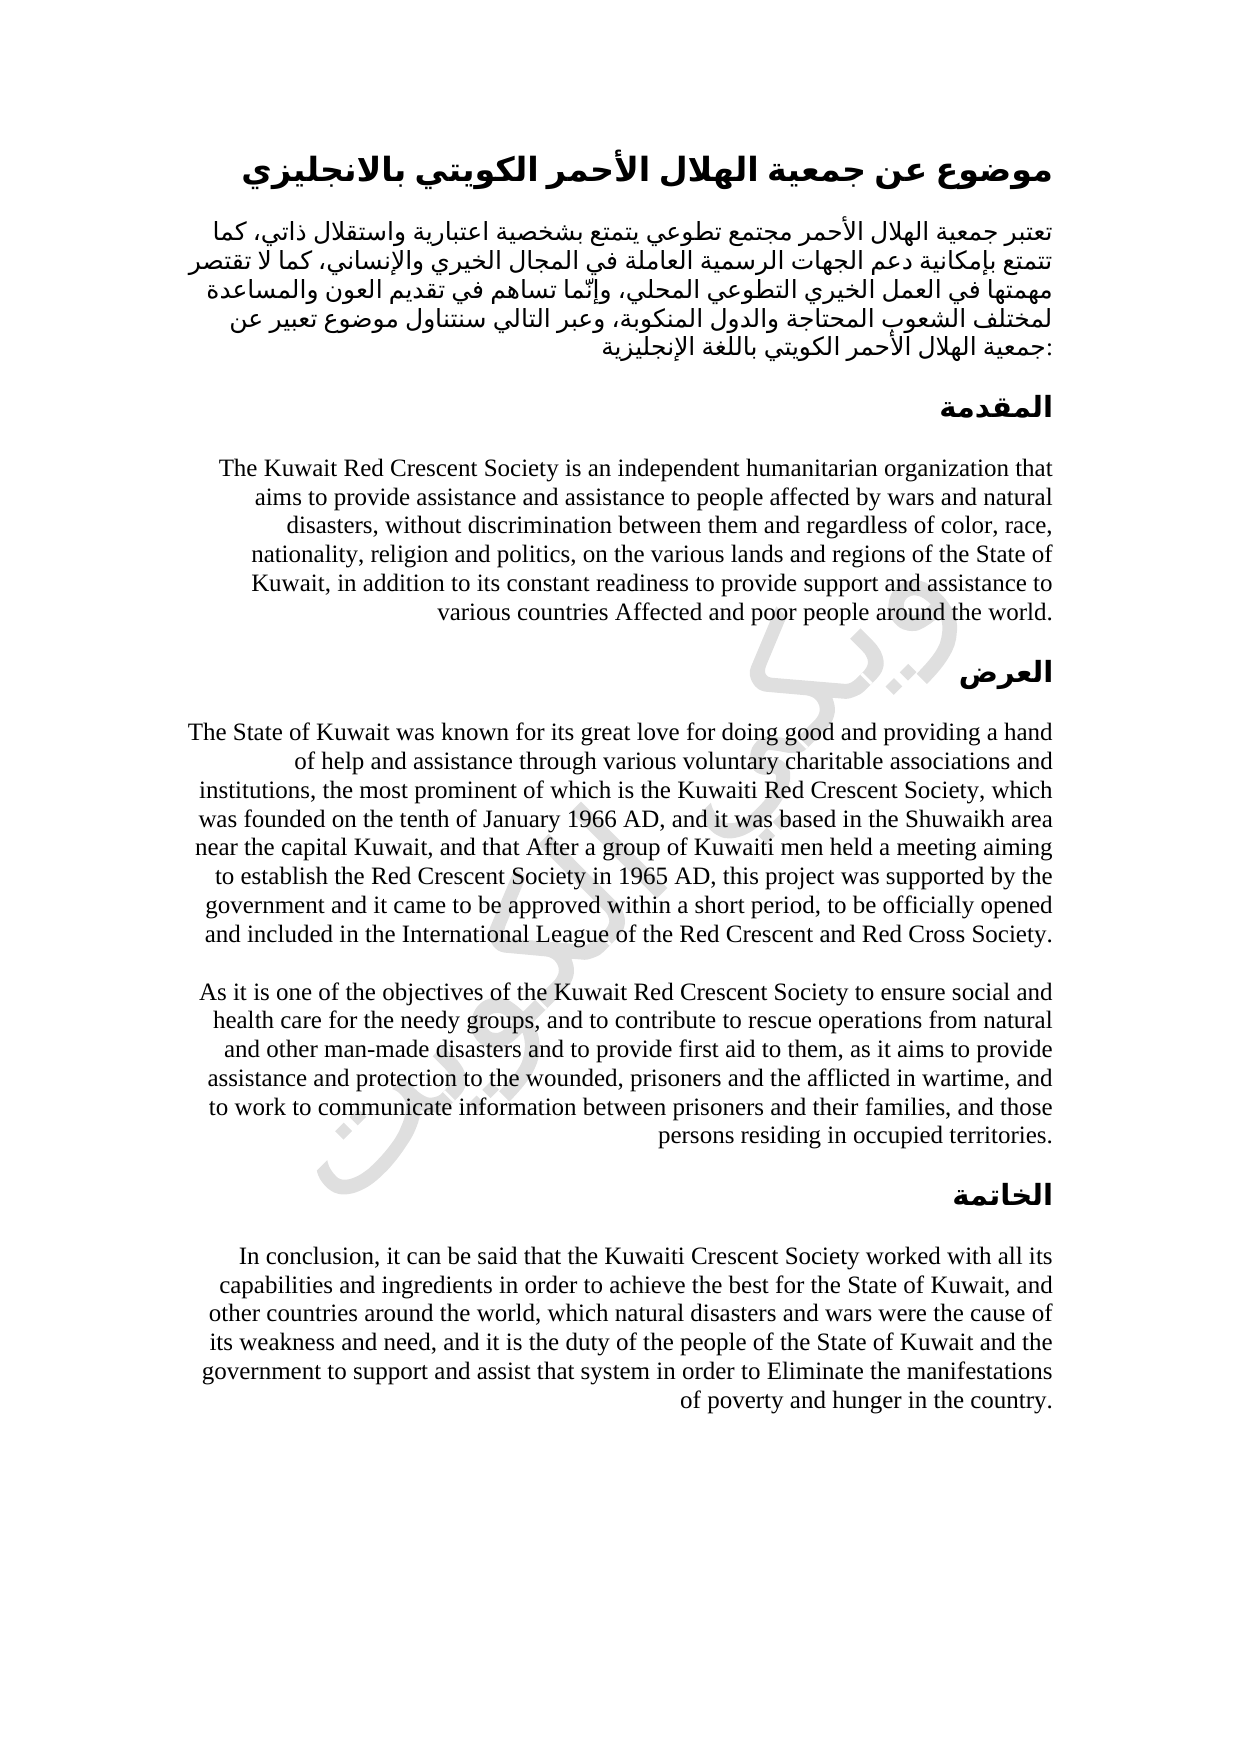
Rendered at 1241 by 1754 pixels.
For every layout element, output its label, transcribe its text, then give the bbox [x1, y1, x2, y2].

text The Kuwait Red Crescent Society is an independent humanitarian organization that aims to provide assistance and assistance to people affected by wars and natural disasters, without discrimination between them and regardless of color, race, nationality, religion and politics, on the various lands and regions of the State of Kuwait, in addition to its constant readiness to provide support and assistance to various countries Affected and poor people around the world. [187, 453, 1053, 626]
text In conclusion, it can be said that the Kuwaiti Crescent Society worked with all its capabilities and ingredients in order to achieve the best for the State of Kuwait, and other countries around the world, which natural disasters and wars were the cause of its weakness and need, and it is the duty of the people of the State of Kuwait and the government to support and assist that system in order to Eliminate the manifestations of poverty and hunger in the country. [187, 1241, 1053, 1413]
text As it is one of the objectives of the Kuwait Red Crescent Society to ensure social and health care for the needy groups, and to contribute to rescue operations from natural and other man-made disasters and to provide first aid to them, as it aims to provide assistance and protection to the wounded, prisoners and the afflicted in wartime, and to work to communicate information between prisoners and their families, and those persons residing in occupied territories. [187, 977, 1053, 1149]
subtitle المقدمة [187, 390, 1053, 424]
text تعتبر جمعية الهلال الأحمر مجتمع تطوعي يتمتع بشخصية اعتبارية واستقلال ذاتي، كما تتمتع بإمكانية دعم الجهات الرسمية العاملة في المجال الخيري والإنساني، كما لا تقتصر مهمتها في العمل الخيري التطوعي المحلي، وإنّما تساهم في تقديم العون والمساعدة لمختلف الشعوب المحتاجة والدول المنكوبة، وعبر التالي سنتناول موضوع تعبير عن جمعية الهلال الأحمر الكويتي باللغة الإنجليزية: [187, 217, 1053, 361]
subtitle الخاتمة [187, 1178, 1053, 1212]
subtitle العرض [187, 655, 1053, 688]
text The State of Kuwait was known for its great love for doing good and providing a hand of help and assistance through various voluntary charitable associations and institutions, the most prominent of which is the Kuwaiti Red Crescent Society, which was founded on the tenth of January 1966 AD, and it was based in the Shuwaikh area near the capital Kuwait, and that After a group of Kuwaiti men held a meeting aiming to establish the Red Crescent Society in 1965 AD, this project was supported by the government and it came to be approved within a short period, to be officially opened and included in the International League of the Red Crescent and Red Cross Society. [187, 717, 1053, 947]
subtitle موضوع عن جمعية الهلال الأحمر الكويتي بالانجليزي [187, 150, 1053, 188]
